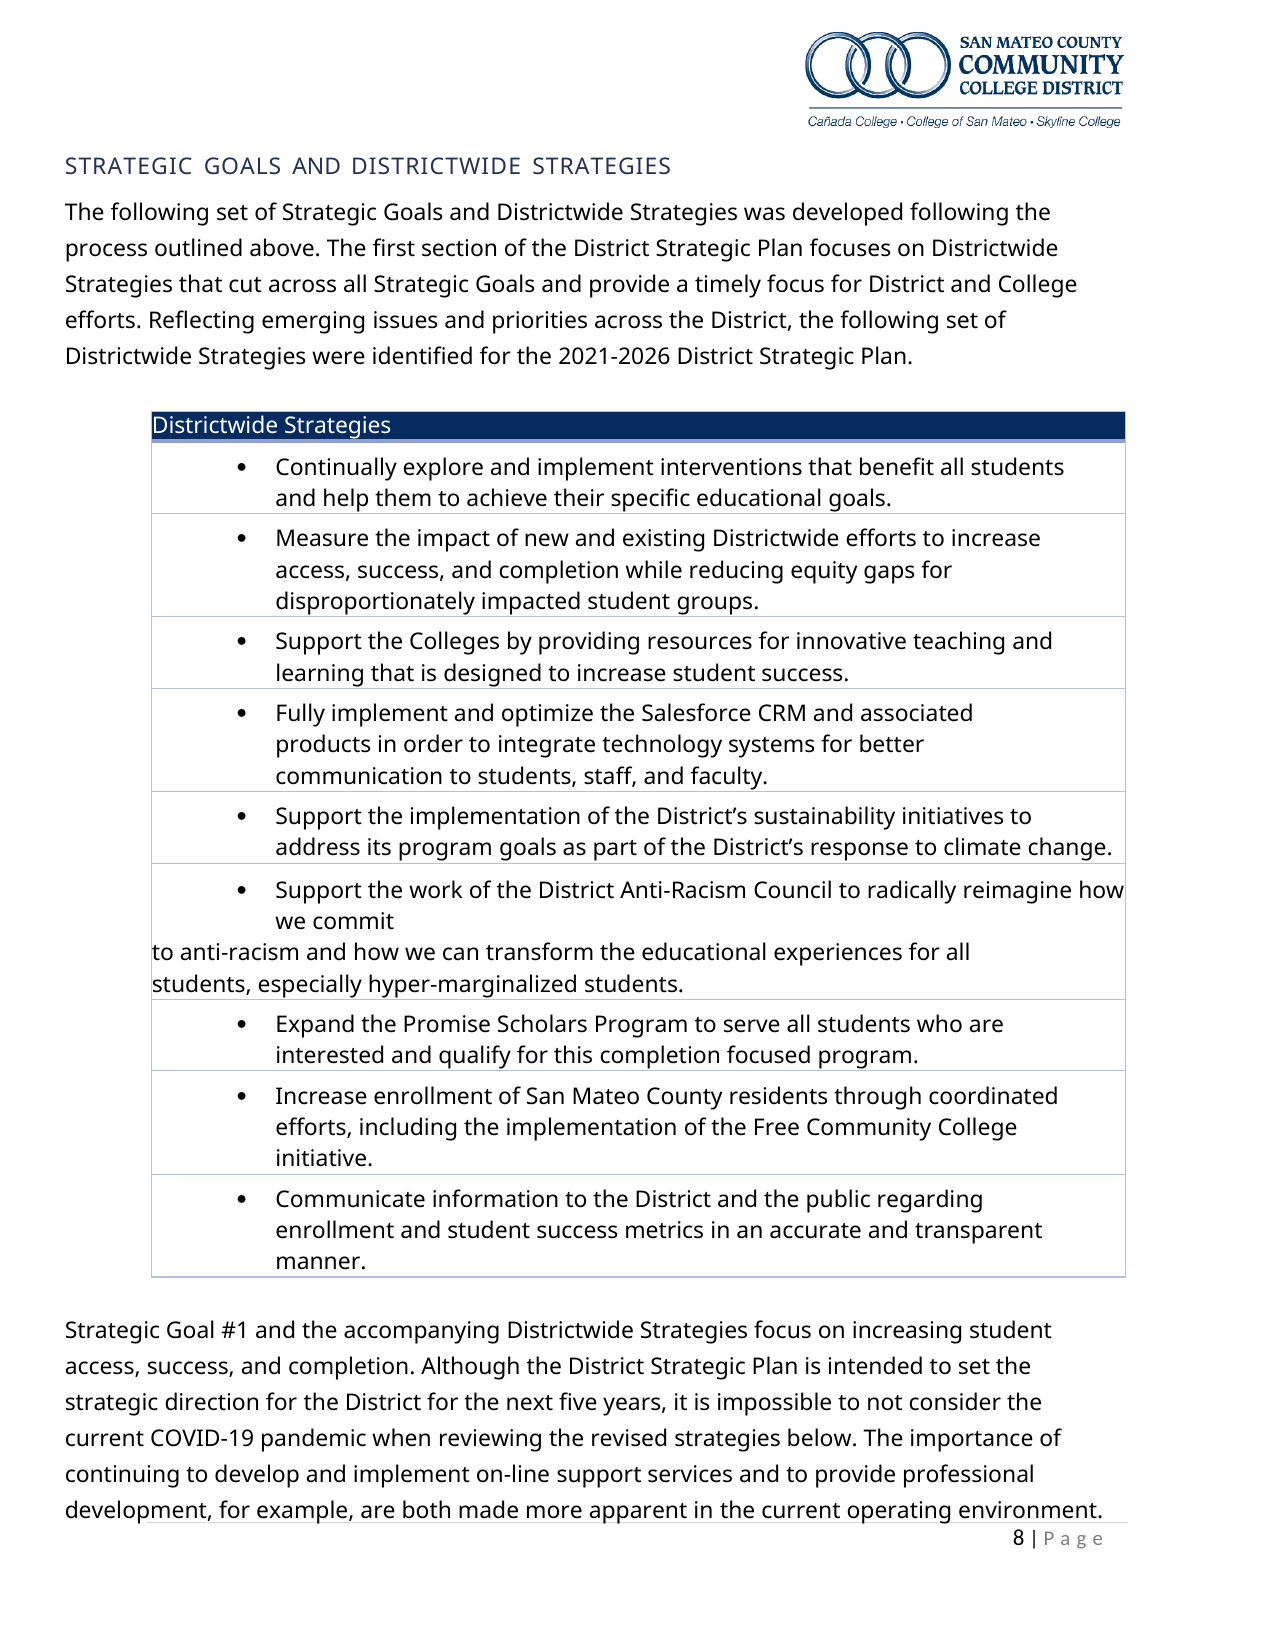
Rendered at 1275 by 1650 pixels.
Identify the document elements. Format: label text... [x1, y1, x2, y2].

table_cell Support the Colleges by providing resources for innovative teaching and learning that is designed to increase student success. [152, 617, 1125, 688]
text Strategic Goal #1 and the accompanying Districtwide Strategies focus on increasing student access, success, and completion. Although the District Strategic Plan is intended to set the strategic direction for the District for the next five years, it is impossible to not consider the current COVID-19 pandemic when reviewing the revised strategies below. The importance of continuing to develop and implement on-line support services and to provide professional development, for example, are both made more apparent in the current operating environment. [64, 1314, 1121, 1525]
picture [800, 28, 1125, 136]
table_header Districtwide Strategies [152, 412, 1125, 439]
table_cell Expand the Promise Scholars Program to serve all students who are interested and qualify for this completion focused program. [152, 1000, 1125, 1070]
table_cell Fully implement and optimize the Salesforce CRM and associated products in order to integrate technology systems for better communication to students, staff, and faculty. [152, 689, 1125, 791]
table_cell Support the work of the District Anti-Racism Council to radically reimagine how we commit to anti-racism and how we can transform the educational experiences for all students, especially hyper-marginalized students. [152, 864, 1125, 999]
table_cell Measure the impact of new and existing Districtwide efforts to increase access, success, and completion while reducing equity gaps for disproportionately impacted student groups. [152, 514, 1125, 616]
table_cell Communicate information to the District and the public regarding enrollment and student success metrics in an accurate and transparent manner. [152, 1175, 1125, 1276]
text The following set of Strategic Goals and Districtwide Strategies was developed following the process outlined above. The first section of the District Strategic Plan focuses on Districtwide Strategies that cut across all Strategic Goals and provide a timely focus for District and College efforts. Reflecting emerging issues and priorities across the District, the following set of Districtwide Strategies were identified for the 2021-2026 District Strategic Plan. [64, 196, 1115, 371]
table_cell Support the implementation of the District’s sustainability initiatives to address its program goals as part of the District’s response to climate change. [152, 792, 1125, 862]
text STRATEGIC GOALS AND DISTRICTWIDE STRATEGIES [64, 150, 1171, 181]
table_cell Increase enrollment of San Mateo County residents through coordinated efforts, including the implementation of the Free Community College initiative. [152, 1071, 1125, 1173]
table_cell Continually explore and implement interventions that benefit all students and help them to achieve their specific educational goals. [152, 443, 1125, 513]
